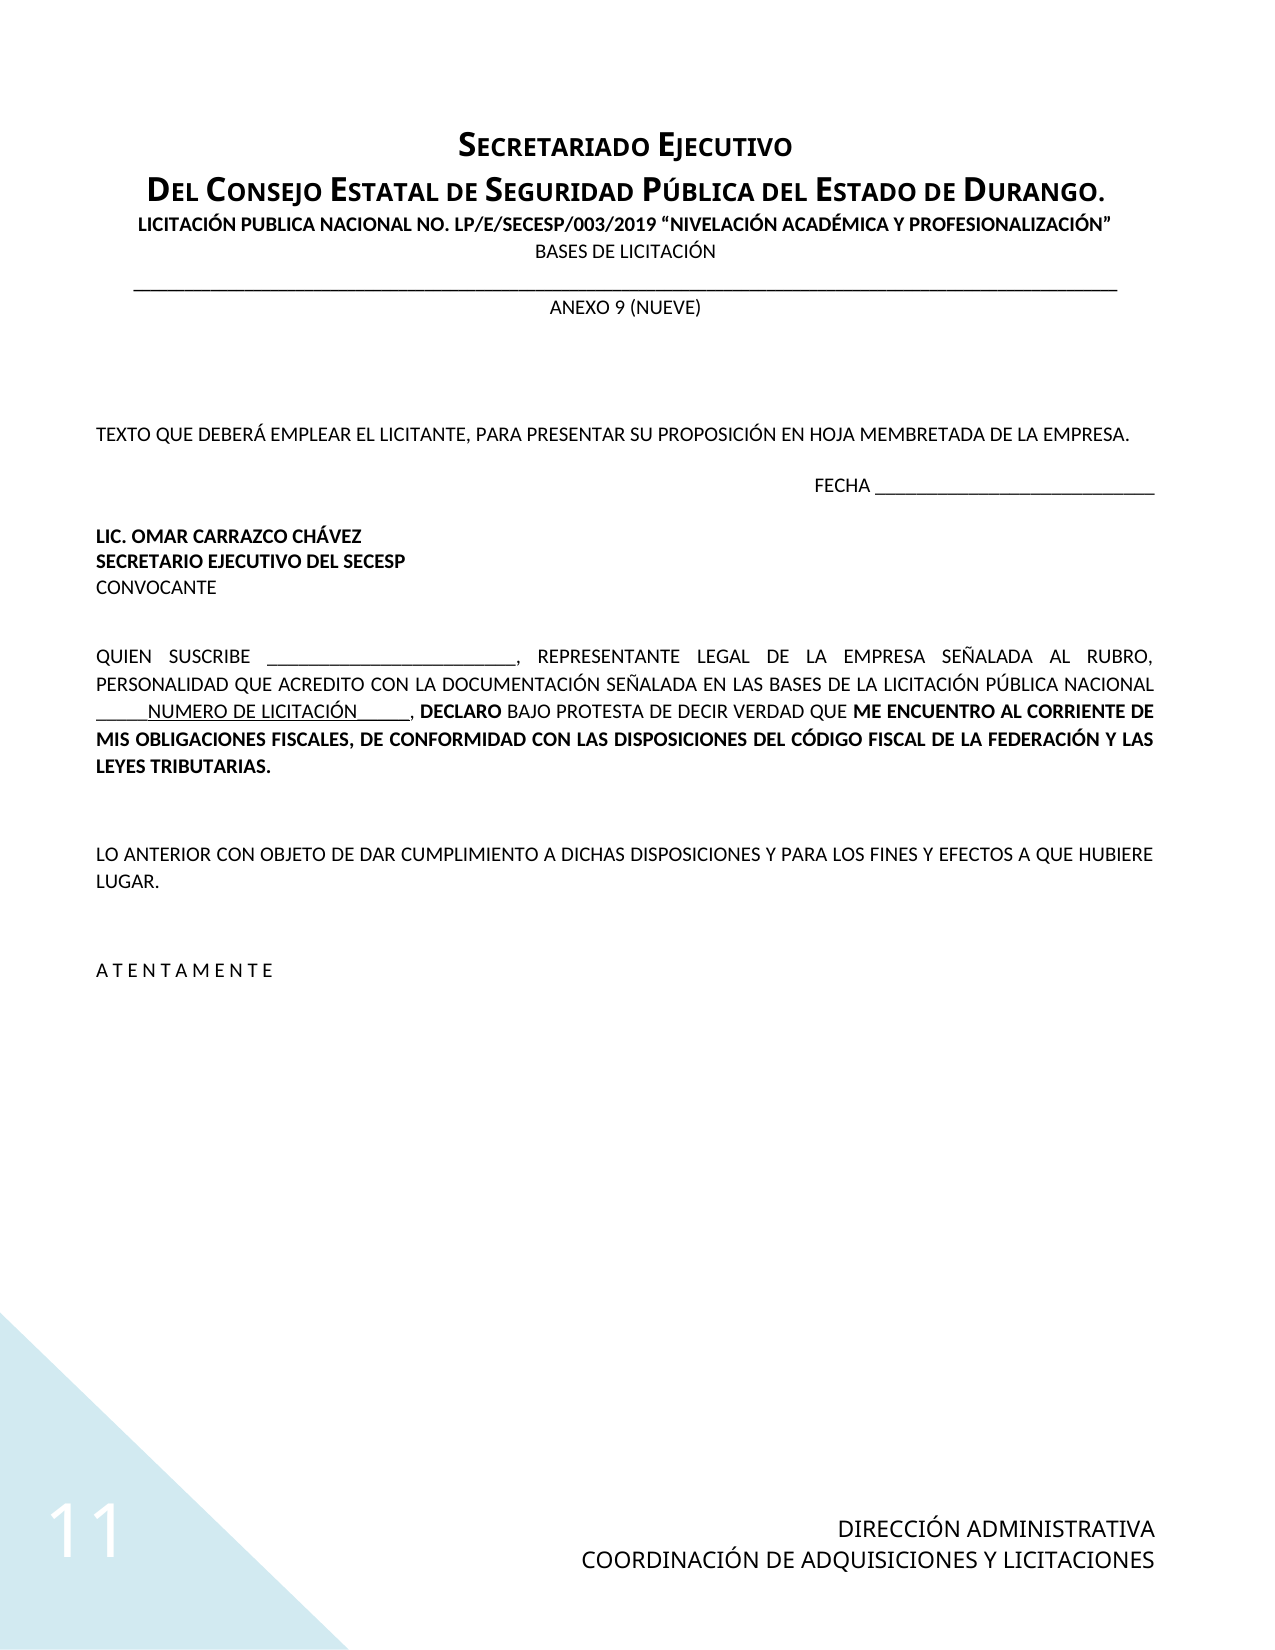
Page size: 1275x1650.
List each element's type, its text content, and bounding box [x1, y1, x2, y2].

text TEXTO QUE DEBERÁ EMPLEAR EL LICITANTE, PARA PRESENTAR SU PROPOSICIÓN EN HOJA MEMBRETADA DE LA EMPRESA. [96, 422, 1155, 447]
text LO ANTERIOR CON OBJETO DE DAR CUMPLIMIENTO A DICHAS DISPOSICIONES Y PARA LOS FINES Y EFECTOS A QUE HUBIERE LUGAR. [96, 841, 1155, 894]
text FECHA ___________________________ [96, 472, 1155, 498]
text ANEXO 9 (NUEVE) [96, 294, 1155, 320]
text A T E N T A M E N T E [96, 957, 1155, 982]
text SECRETARIO EJECUTIVO DEL SECESP [96, 549, 1155, 574]
text LIC. OMAR CARRAZCO CHÁVEZ [96, 523, 1155, 549]
text CONVOCANTE [96, 574, 1163, 599]
text QUIEN SUSCRIBE ________________________, REPRESENTANTE LEGAL DE LA EMPRESA SEÑALADA AL RUBRO, PERSONALIDAD QUE ACREDITO CON LA DOCUMENTACIÓN SEÑALADA EN LAS BASES DE LA LICITACIÓN PÚBLICA NACIONAL _____NUMERO DE LICITACIÓN_____, DECLARO BAJO PROTESTA DE DECIR VERDAD QUE ME ENCUENTRO AL CORRIENTE DE MIS OBLIGACIONES FISCALES, DE CONFORMIDAD CON LAS DISPOSICIONES DEL CÓDIGO FISCAL DE LA FEDERACIÓN Y LAS LEYES TRIBUTARIAS. [96, 643, 1155, 778]
